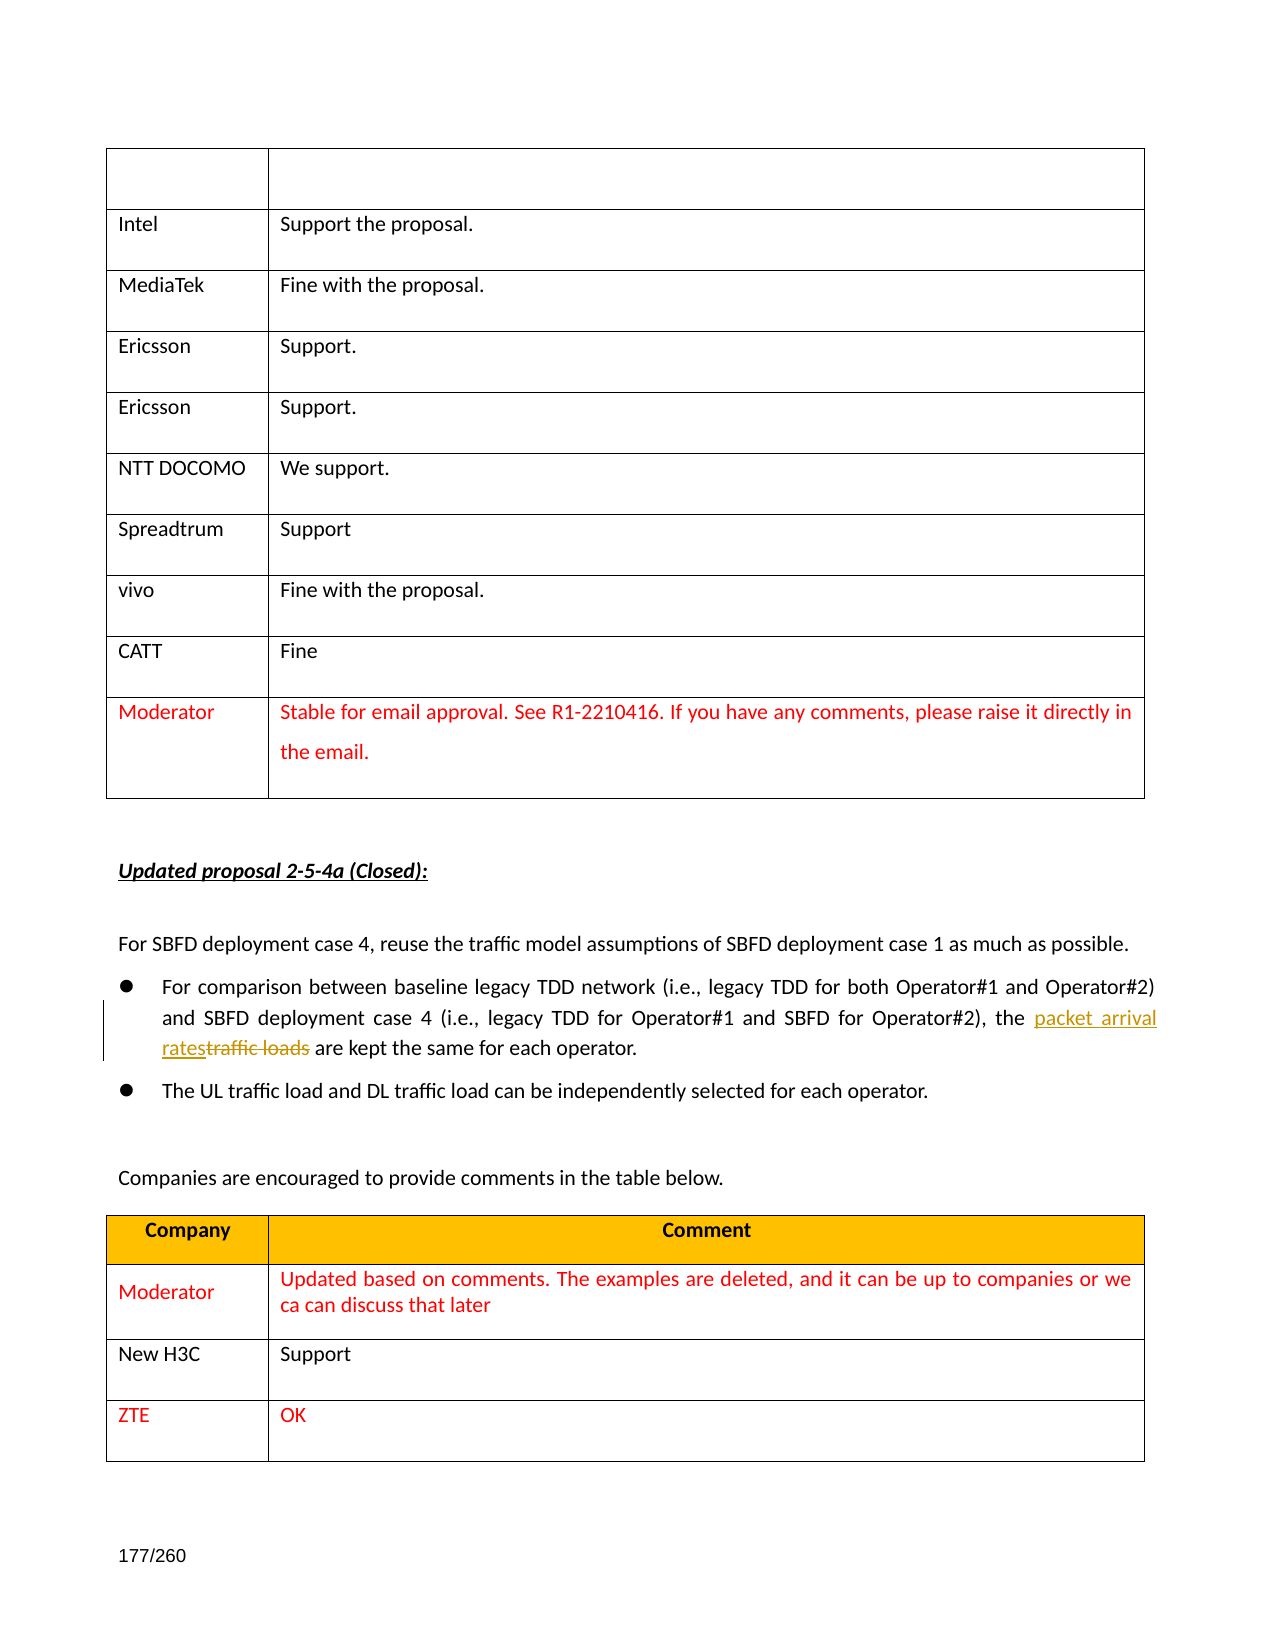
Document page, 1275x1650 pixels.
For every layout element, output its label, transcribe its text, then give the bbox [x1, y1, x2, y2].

text Companies are encouraged to provide comments in the table below. [118, 1164, 1157, 1190]
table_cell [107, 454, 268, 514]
text For SBFD deployment case 4, reuse the traffic model assumptions of SBFD deployment case 1 as much as possible. [118, 930, 1157, 957]
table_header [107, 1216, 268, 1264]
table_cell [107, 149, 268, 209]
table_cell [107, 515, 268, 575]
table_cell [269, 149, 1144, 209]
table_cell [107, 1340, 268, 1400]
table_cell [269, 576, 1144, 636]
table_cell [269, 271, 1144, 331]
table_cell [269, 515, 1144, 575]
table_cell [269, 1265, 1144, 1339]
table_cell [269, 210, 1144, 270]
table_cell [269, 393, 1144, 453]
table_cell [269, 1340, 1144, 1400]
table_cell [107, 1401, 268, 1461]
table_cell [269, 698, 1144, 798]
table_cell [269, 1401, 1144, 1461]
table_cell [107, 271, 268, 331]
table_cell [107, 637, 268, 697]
list For comparison between baseline legacy TDD network (i.e., legacy TDD for both Operator#1 and Operator#2) and SBFD deployment case 4 (i.e., legacy TDD for Operator#1 and SBFD for Operator#2), the are kept the same for each operator. [118, 973, 1157, 1061]
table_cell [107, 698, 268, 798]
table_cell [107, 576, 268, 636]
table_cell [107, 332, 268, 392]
subtitle Updated proposal 2-5-4a (Closed): [118, 857, 1157, 883]
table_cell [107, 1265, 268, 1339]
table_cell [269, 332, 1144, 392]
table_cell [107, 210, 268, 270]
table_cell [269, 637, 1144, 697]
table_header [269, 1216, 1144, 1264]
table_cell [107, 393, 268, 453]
list The UL traffic load and DL traffic load can be independently selected for each operator. [118, 1077, 1157, 1104]
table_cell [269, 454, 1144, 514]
